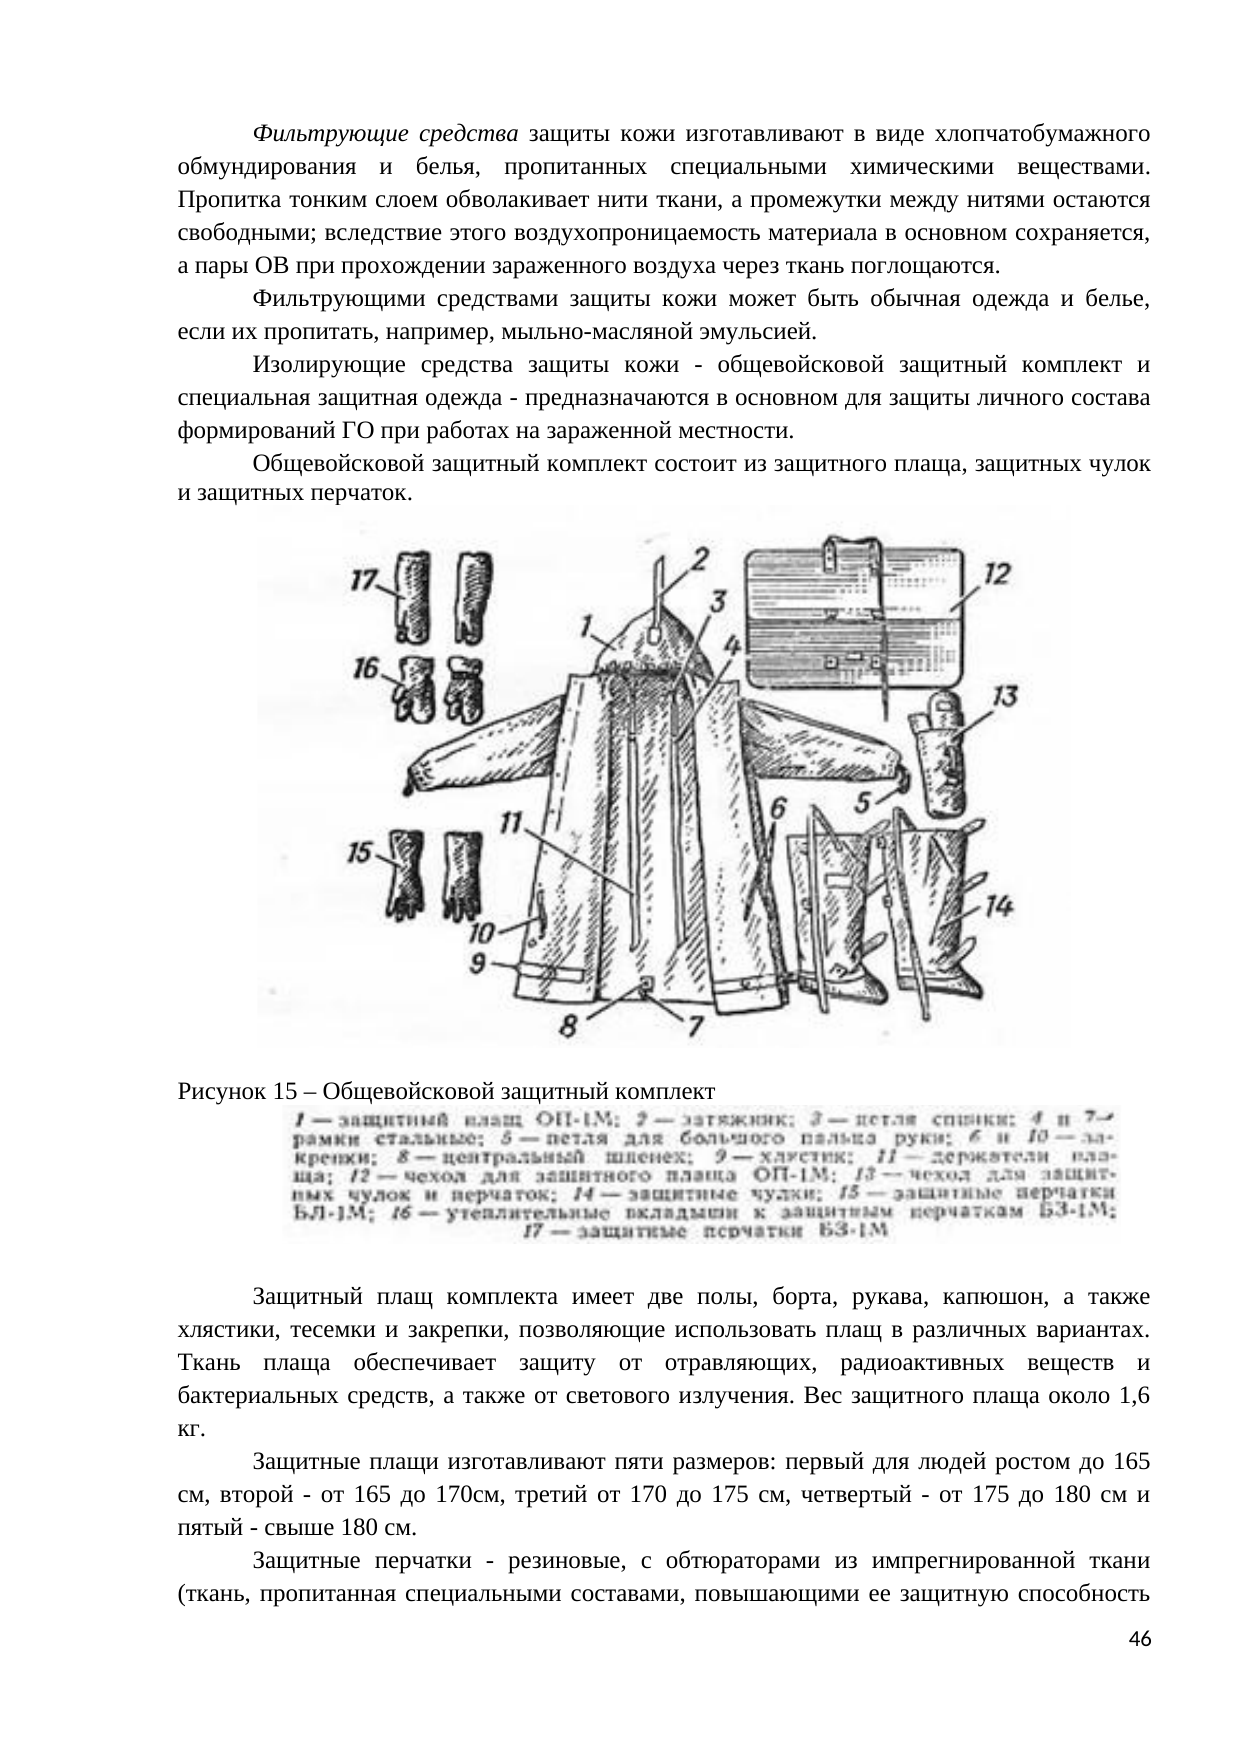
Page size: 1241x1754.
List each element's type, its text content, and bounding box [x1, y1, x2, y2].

text Защитные плащи изготавливают пяти размеров: первый для людей ростом до 165 см, второй - от 165 до 170см, третий от 170 до 175 см, четвертый - от 175 до 180 см и пятый - свыше 180 см. [177, 1446, 1152, 1541]
text Защитный плащ комплекта имеет две полы, борта, рукава, капюшон, а также хлястики, тесемки и закрепки, позволяющие использовать плащ в различных вариантах. Ткань плаща обеспечивает защиту от отравляющих, радиоактивных веществ и бактериальных средств, а также от светового излучения. Вес защитного плаща около 1,6 кг. [177, 1281, 1152, 1442]
text Изолирующие средства защиты кожи - общевойсковой защитный комплект и специальная защитная одежда - предназначаются в основном для защиты личного состава формирований ГО при работах на зараженной местности. [177, 349, 1152, 444]
text Фильтрующие средства защиты кожи изготавливают в виде хлопчатобумажного обмундирования и белья, пропитанных специальными химическими веществами. Пропитка тонким слоем обволакивает нити ткани, а промежутки между нитями остаются свободными; вследствие этого воздухопроницаемость материала в основном сохраняется, а пары ОВ при прохождении зараженного воздуха через ткань поглощаются. [177, 118, 1152, 279]
picture [257, 505, 1072, 1048]
text Общевойсковой защитный комплект состоит из защитного плаща, защитных чулок и защитных перчаток. [177, 448, 1152, 506]
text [177, 1545, 1152, 1607]
text Рисунок 15 – Общевойсковой защитный комплект [177, 1076, 1152, 1105]
text Фильтрующими средствами защиты кожи может быть обычная одежда и белье, если их пропитать, например, мыльно-масляной эмульсией. [177, 283, 1152, 345]
picture [282, 1105, 1122, 1244]
